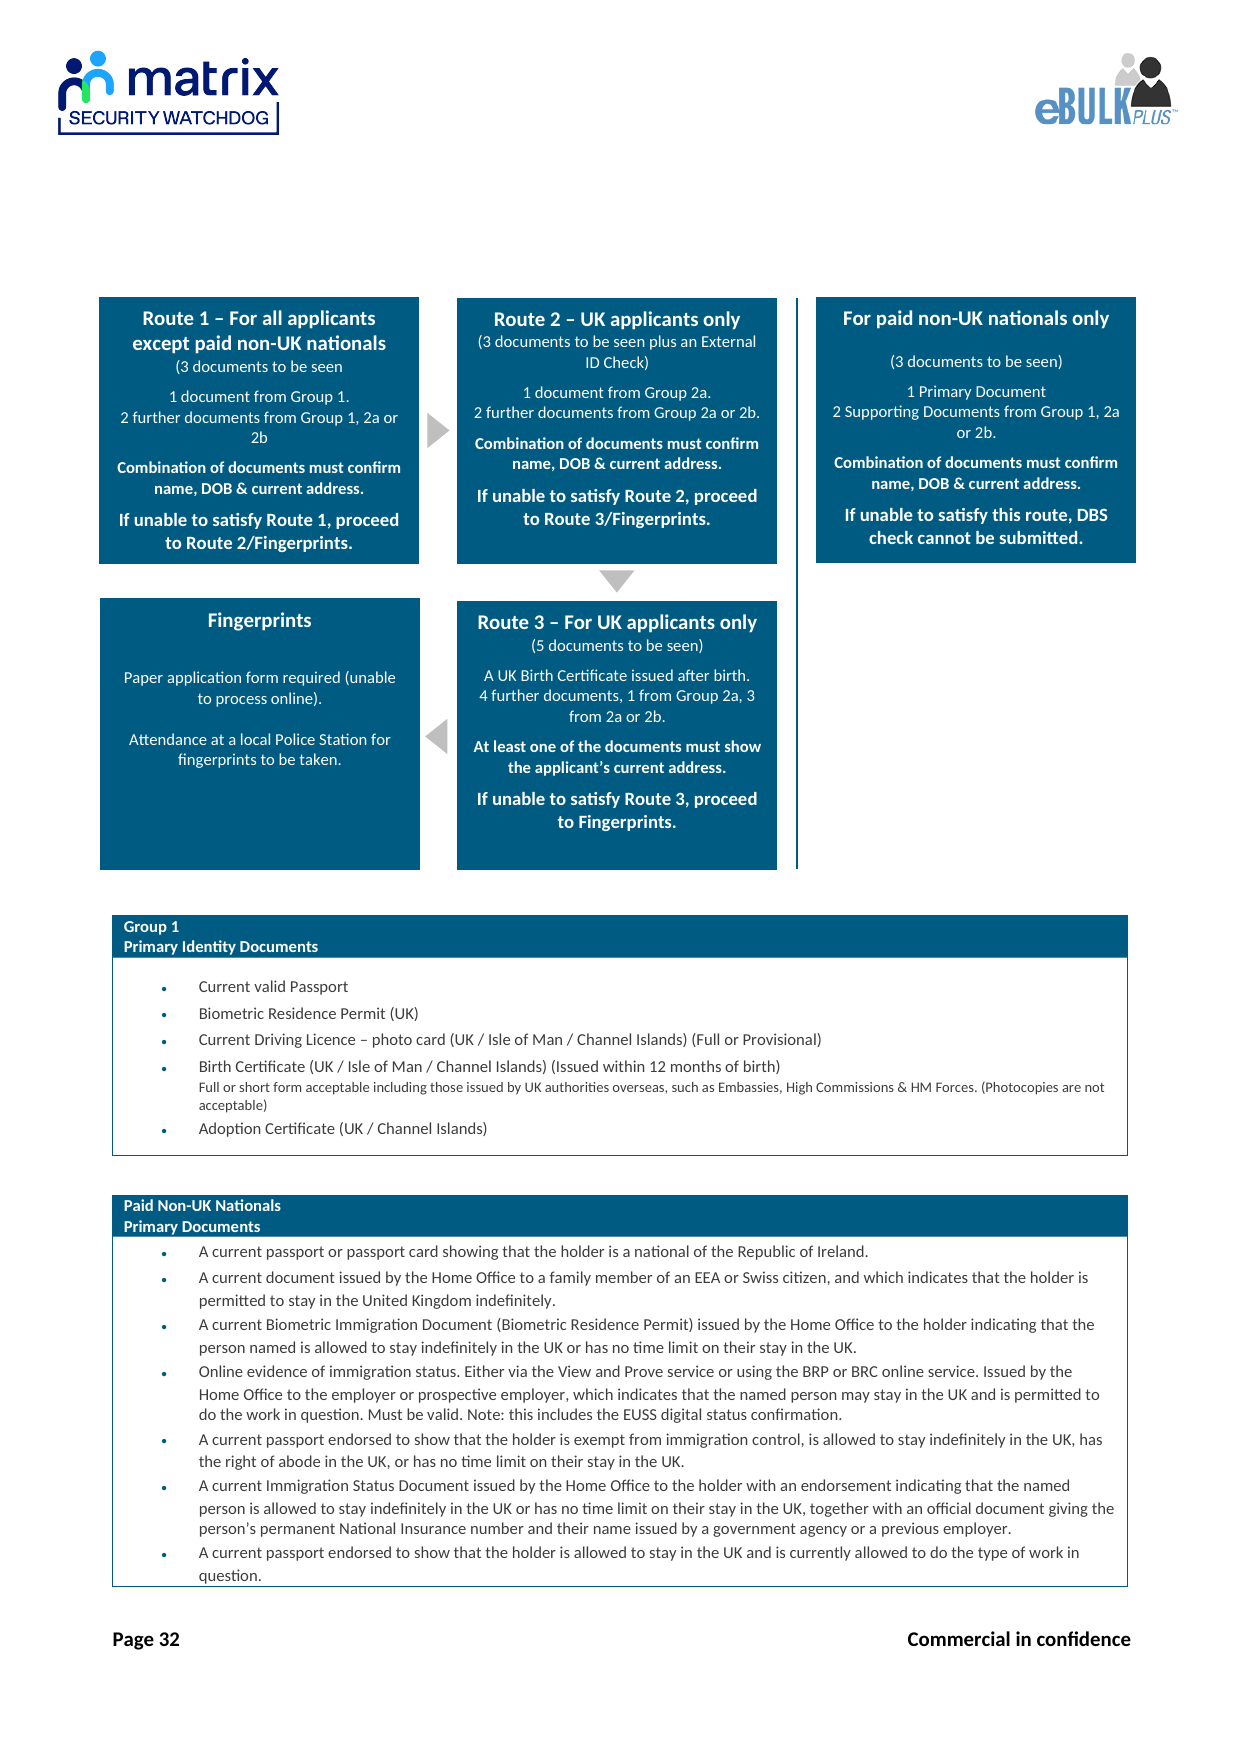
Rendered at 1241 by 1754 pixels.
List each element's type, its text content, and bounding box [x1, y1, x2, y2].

table_header Paid Non-UK Nationals Primary Documents [113, 1196, 1127, 1236]
picture [1034, 51, 1179, 125]
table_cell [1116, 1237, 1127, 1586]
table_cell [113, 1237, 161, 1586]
picture [42, 45, 295, 151]
table_header Group 1 Primary Identity Documents [113, 916, 1127, 957]
table_cell Current valid Passport Biometric Residence Permit (UK) Current Driving Licence – photo card (UK / Isle of Man / Channel Islands) (Full or Provisional) Birth Certificate (UK / Isle of Man / Channel Islands) (Issued within 12 months of birth) Full or short form acceptable including those issued by UK authorities overseas, such as Embassies, High Commissions & HM Forces. (Photocopies are not acceptable) Adoption Certificate (UK / Channel Islands) [113, 958, 1127, 1155]
